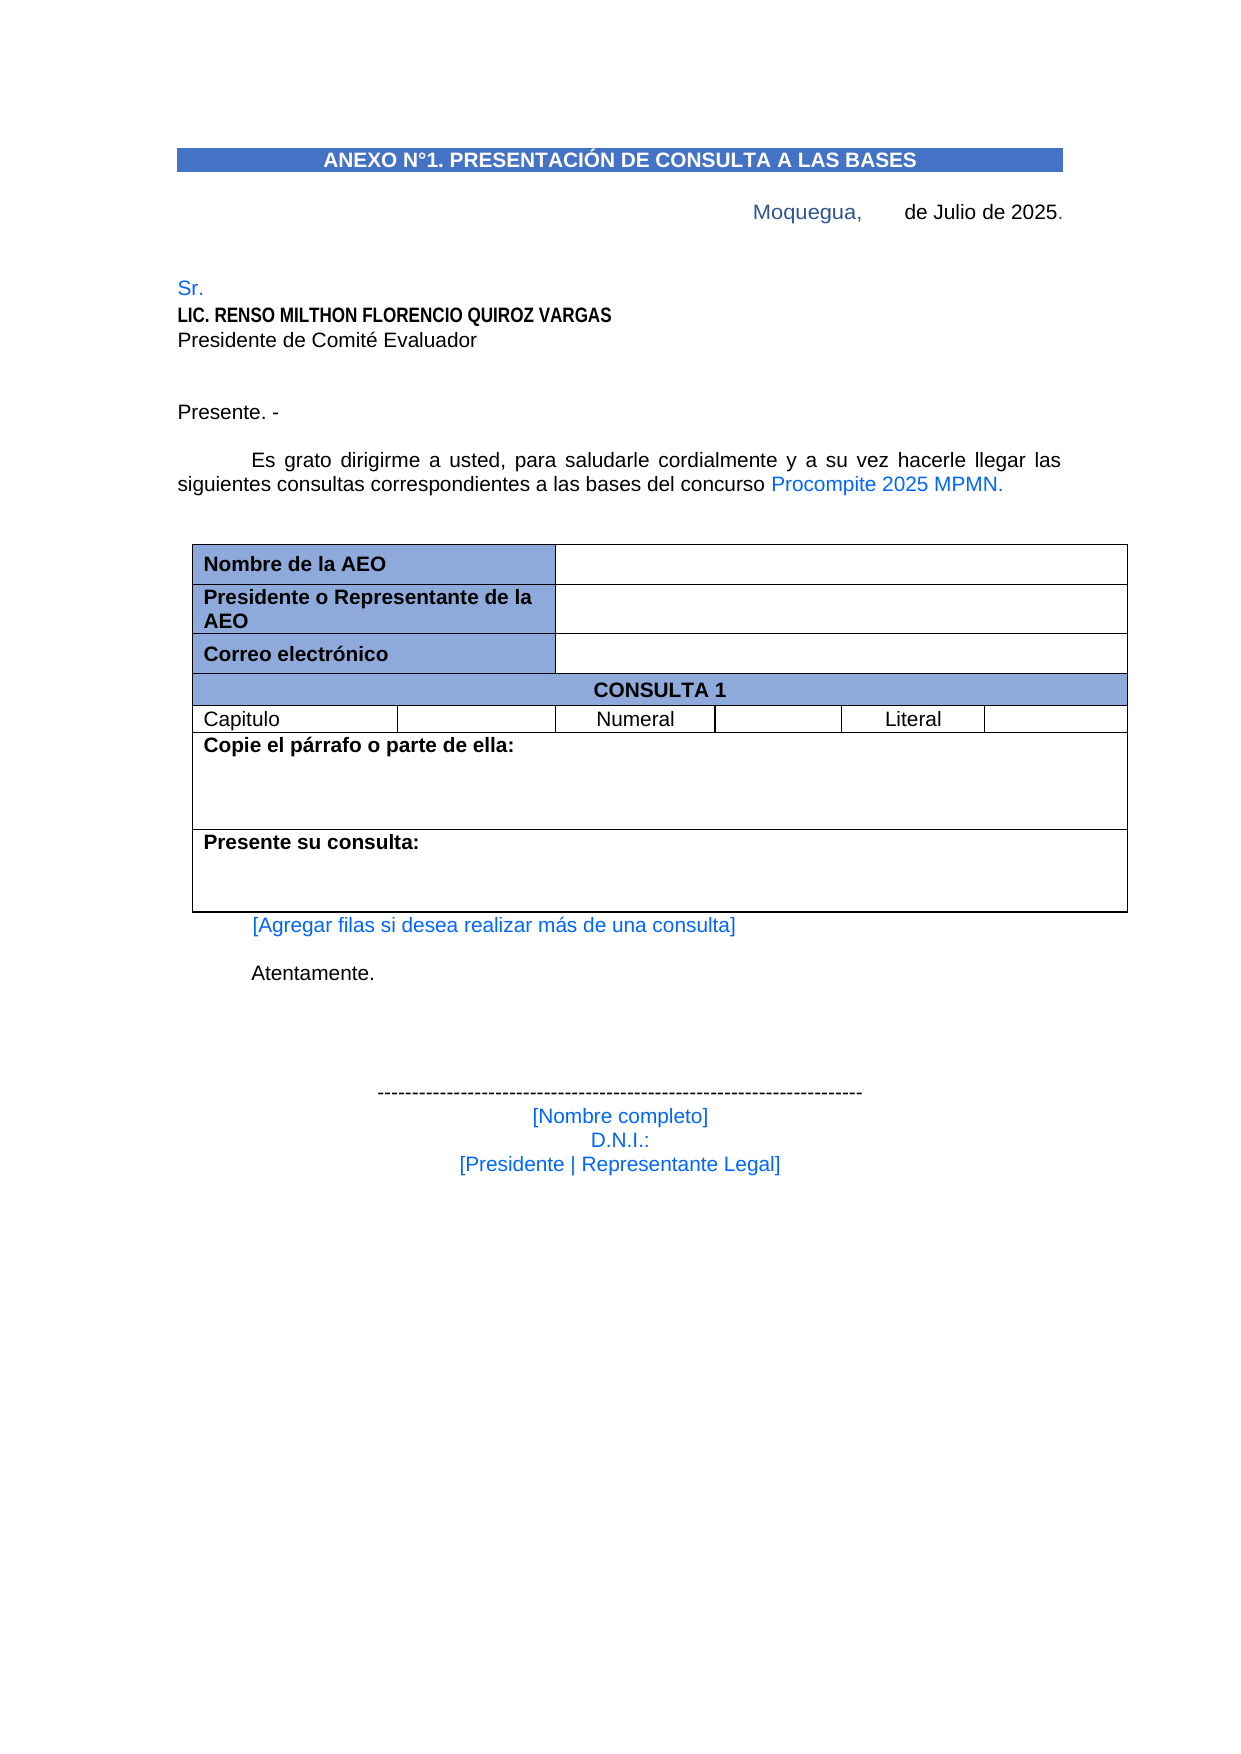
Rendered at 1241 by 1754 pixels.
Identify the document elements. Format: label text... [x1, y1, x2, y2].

text [Presidente | Representante Legal] [177, 1152, 1063, 1176]
text Es grato dirigirme a usted, para saludarle cordialmente y a su vez hacerle llegar las siguientes consultas correspondientes a las bases del concurso Procompite 2025 MPMN. [177, 448, 1063, 496]
text Sr. [177, 276, 1063, 300]
table_cell Presidente o Representante de la AEO [193, 585, 555, 633]
table_cell CONSULTA 1 [193, 674, 1127, 705]
table_cell [398, 706, 555, 732]
text D.N.I.: [177, 1128, 1063, 1152]
text Atentamente. [177, 960, 1063, 984]
table_header Nombre de la AEO [193, 545, 555, 584]
text [Nombre completo] [177, 1104, 1063, 1128]
table_cell Correo electrónico [193, 634, 555, 673]
text ---------------------------------------------------------------------- [177, 1080, 1063, 1104]
table_cell Capitulo [193, 706, 397, 732]
table_cell [985, 706, 1127, 732]
text Presente. - [177, 400, 1063, 424]
table_cell [556, 634, 1127, 673]
table_cell Numeral [556, 706, 714, 732]
table_cell [556, 585, 1127, 633]
table_cell [716, 706, 841, 732]
table_cell Copie el párrafo o parte de ella: [193, 733, 1127, 829]
table_header [556, 545, 1127, 584]
text ANEXO N°1. PRESENTACIÓN DE CONSULTA A LAS BASES [177, 148, 1063, 172]
text LIC. RENSO MILTHON FLORENCIO QUIROZ VARGAS [177, 303, 1063, 327]
table_cell Presente su consulta: [193, 830, 1127, 911]
text Presidente de Comité Evaluador [177, 327, 1063, 351]
text Moquegua, de Julio de 2025. [251, 200, 1063, 224]
table_cell Literal [842, 706, 984, 732]
text [Agregar filas si desea realizar más de una consulta] [252, 913, 1063, 936]
